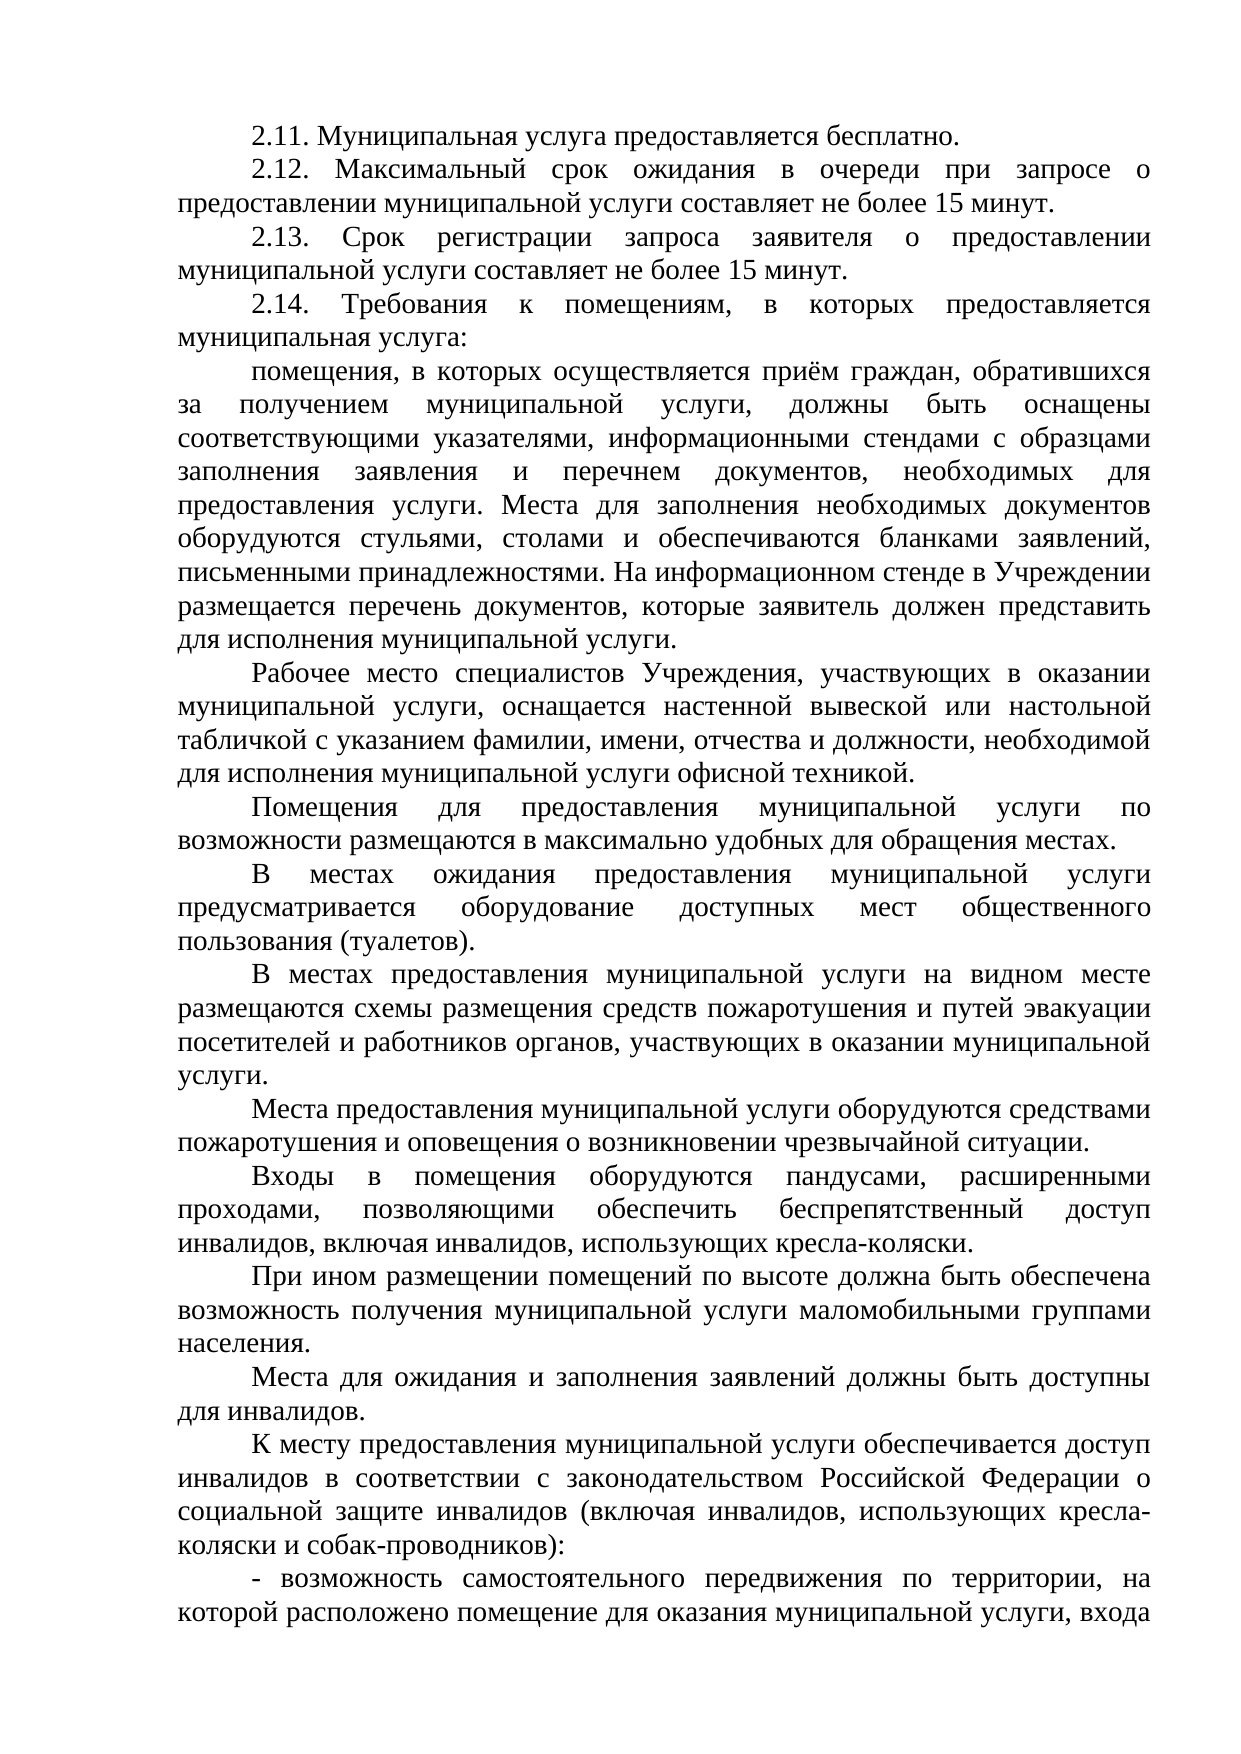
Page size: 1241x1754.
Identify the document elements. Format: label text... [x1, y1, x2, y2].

text помещения, в которых осуществляется приём граждан, обратившихся за получением муниципальной услуги, должны быть оснащены соответствующими указателями, информационными стендами с образцами заполнения заявления и перечнем документов, необходимых для предоставления услуги. Места для заполнения необходимых документов оборудуются стульями, столами и обеспечиваются бланками заявлений, письменными принадлежностями. На информационном стенде в Учреждении размещается перечень документов, которые заявитель должен представить для исполнения муниципальной услуги. [177, 353, 1152, 655]
text Помещения для предоставления муниципальной услуги по возможности размещаются в максимально удобных для обращения местах. [177, 789, 1152, 856]
text При ином размещении помещений по высоте должна быть обеспечена возможность получения муниципальной услуги маломобильными группами населения. [177, 1258, 1152, 1359]
text Входы в помещения оборудуются пандусами, расширенными проходами, позволяющими обеспечить беспрепятственный доступ инвалидов, включая инвалидов, использующих кресла-коляски. [177, 1158, 1152, 1258]
text В местах предоставления муниципальной услуги на видном месте размещаются схемы размещения средств пожаротушения и путей эвакуации посетителей и работников органов, участвующих в оказании муниципальной услуги. [177, 957, 1152, 1091]
text 2.12. Максимальный срок ожидания в очереди при запросе о предоставлении муниципальной услуги составляет не более 15 минут. [177, 152, 1152, 219]
text Места предоставления муниципальной услуги оборудуются средствами пожаротушения и оповещения о возникновении чрезвычайной ситуации. [177, 1091, 1152, 1158]
text Рабочее место специалистов Учреждения, участвующих в оказании муниципальной услуги, оснащается настенной вывеской или настольной табличкой с указанием фамилии, имени, отчества и должности, необходимой для исполнения муниципальной услуги офисной техникой. [177, 655, 1152, 789]
text К месту предоставления муниципальной услуги обеспечивается доступ инвалидов в соответствии с законодательством Российской Федерации о социальной защите инвалидов (включая инвалидов, использующих кресла-коляски и собак-проводников): [177, 1426, 1152, 1560]
text Места для ожидания и заполнения заявлений должны быть доступны для инвалидов. [177, 1359, 1152, 1426]
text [177, 1560, 1152, 1627]
text В местах ожидания предоставления муниципальной услуги предусматривается оборудование доступных мест общественного пользования (туалетов). [177, 856, 1152, 957]
text 2.14. Требования к помещениям, в которых предоставляется муниципальная услуга: [177, 286, 1152, 353]
text 2.13. Срок регистрации запроса заявителя о предоставлении муниципальной услуги составляет не более 15 минут. [177, 219, 1152, 286]
text 2.11. Муниципальная услуга предоставляется бесплатно. [177, 118, 1152, 152]
